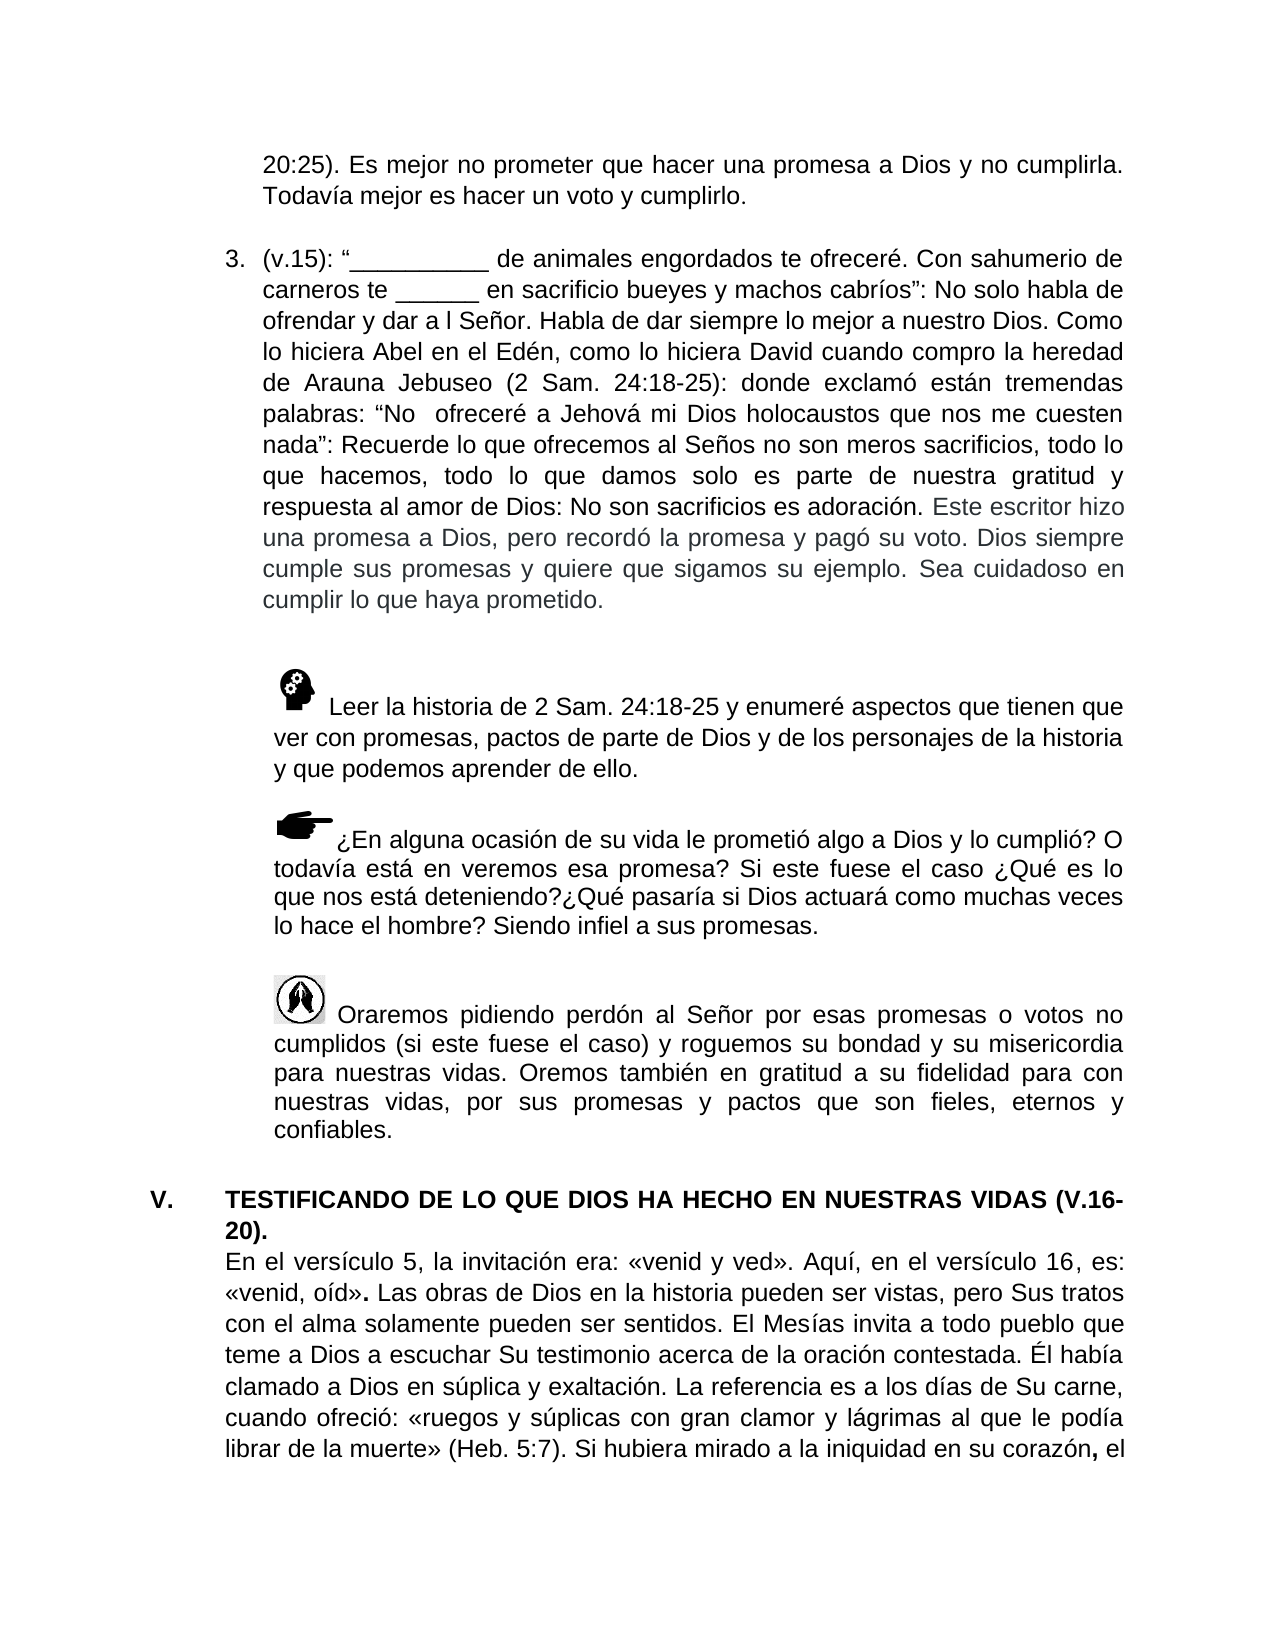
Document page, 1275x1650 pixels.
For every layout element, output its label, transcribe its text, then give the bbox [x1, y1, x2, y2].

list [225, 1247, 1125, 1462]
picture [273, 975, 326, 1024]
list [225, 150, 1125, 210]
picture [273, 801, 337, 849]
list (v.15): “__________ de animales engordados te ofreceré. Con sahumerio de carneros te ______ en sacrificio bueyes y machos cabríos”: No solo habla de ofrendar y dar a l Señor. Habla de dar siempre lo mejor a nuestro Dios. Como lo hiciera Abel en el Edén, como lo hiciera David cuando compro la heredad de Arauna Jebuseo (2 Sam. 24:18-25): donde exclamó están tremendas palabras: “No ofreceré a Jehová mi Dios holocaustos que nos me cuesten nada”: Recuerde lo que ofrecemos al Seños no son meros sacrificios, todo lo que hacemos, todo lo que damos solo es parte de nuestra gratitud y respuesta al amor de Dios: No son sacrificios es adoración. Este escritor hizo una promesa a Dios, pero recordó la promesa y pagó su voto. Dios siempre cumple sus promesas y quiere que sigamos su ejemplo. Sea cuidadoso en cumplir lo que haya prometido. [225, 243, 1125, 614]
text Oraremos pidiendo perdón al Señor por esas promesas o votos no cumplidos (si este fuese el caso) y roguemos su bondad y su misericordia para nuestras vidas. Oremos también en gratitud a su fidelidad para con nuestras vidas, por sus promesas y pactos que son fieles, eternos y confiables. [273, 975, 1125, 1144]
picture [273, 666, 322, 715]
list TESTIFICANDO DE LO QUE DIOS HA HECHO EN NUESTRAS VIDAS (V.16-20). [150, 1185, 1125, 1245]
list Leer la historia de 2 Sam. 24:18-25 y enumeré aspectos que tienen que ver con promesas, pactos de parte de Dios y de los personajes de la historia y que podemos aprender de ello. [273, 667, 1125, 782]
text ¿En alguna ocasión de su vida le prometió algo a Dios y lo cumplió? O todavía está en veremos esa promesa? Si este fuese el caso ¿Qué es lo que nos está deteniendo?¿Qué pasaría si Dios actuará como muchas veces lo hace el hombre? Siendo infiel a sus promesas. [273, 801, 1125, 940]
